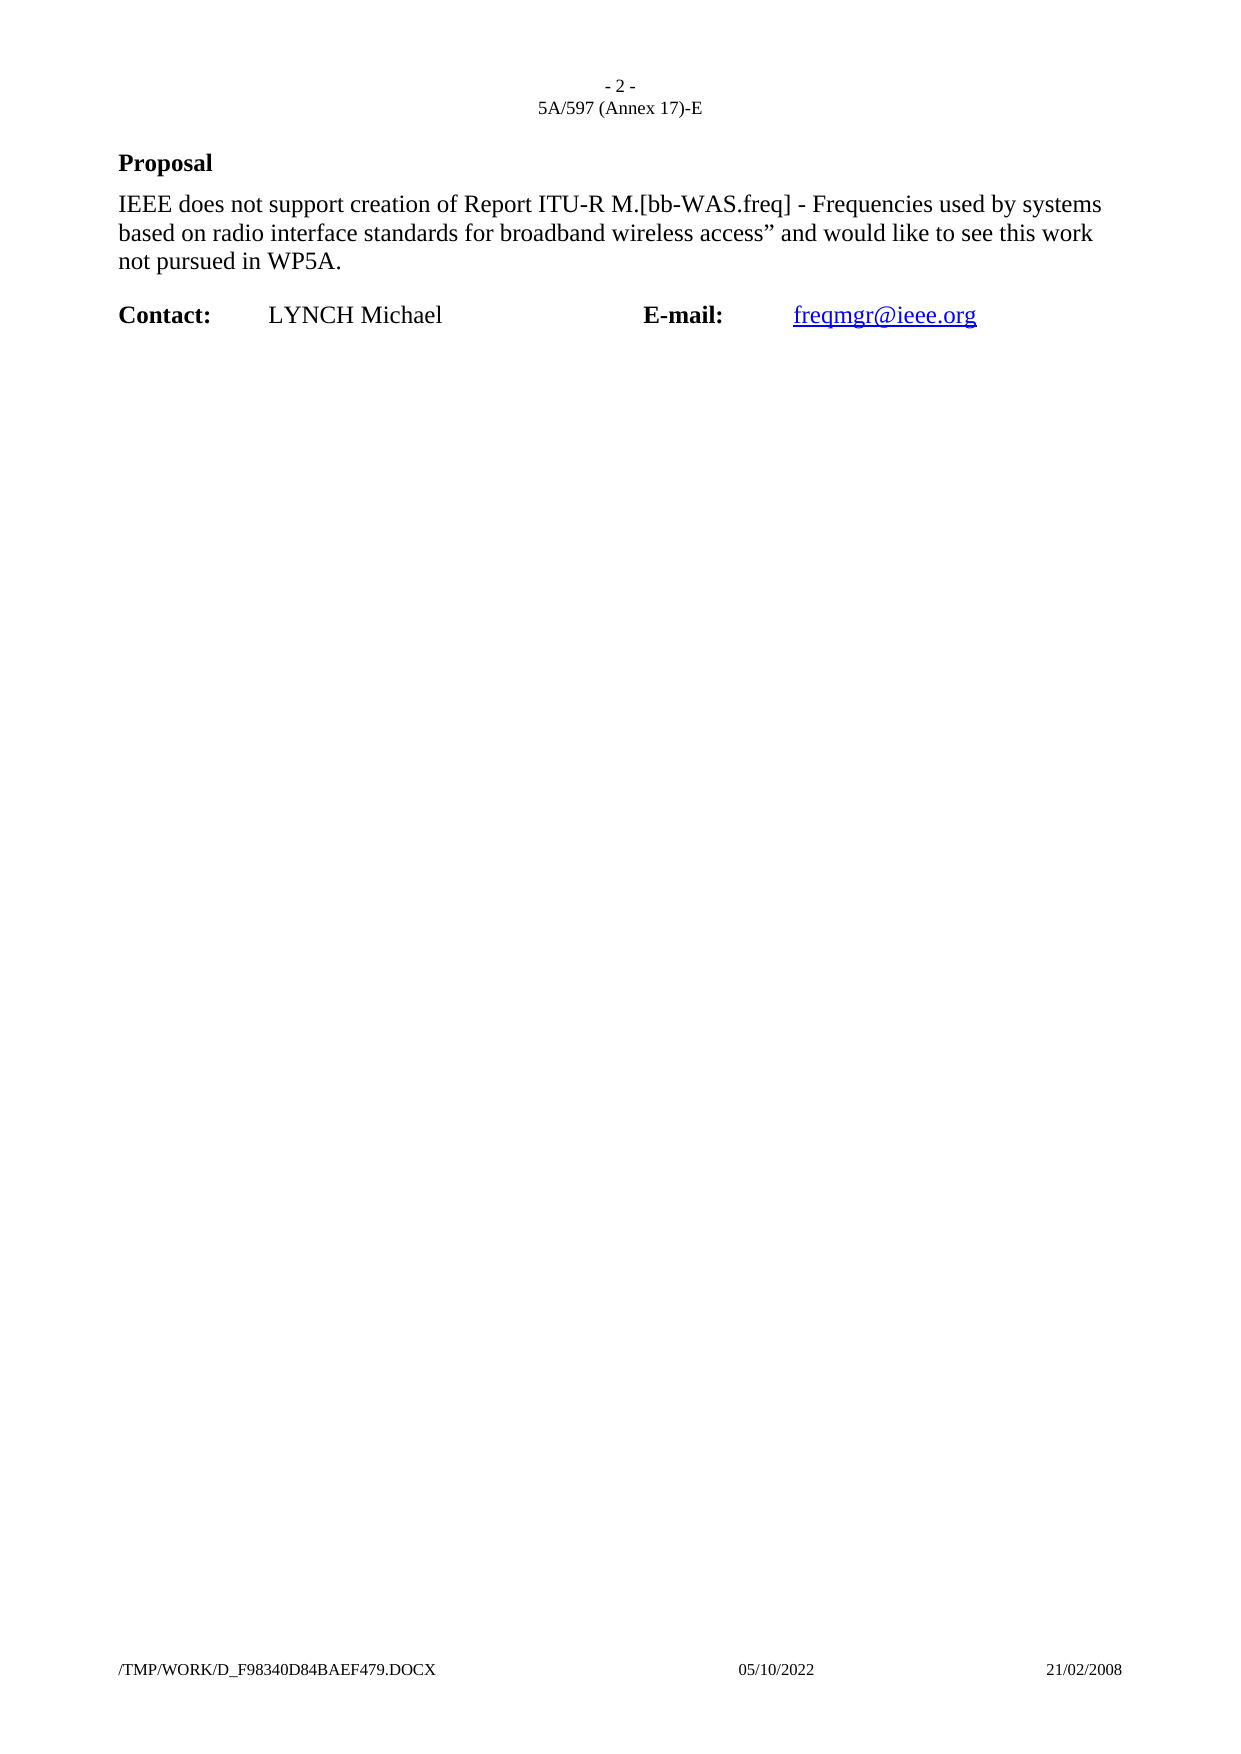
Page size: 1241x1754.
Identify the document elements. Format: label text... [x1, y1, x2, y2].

text IEEE does not support creation of Report ITU-R M.[bb-WAS.freq] - Frequencies used by systems based on radio interface standards for broadband wireless access” and would like to see this work not pursued in WP5A. [118, 189, 1122, 275]
text Proposal [118, 148, 1122, 176]
text Contact: LYNCH Michael E-mail: freqmgr@ieee.org [118, 300, 1122, 329]
